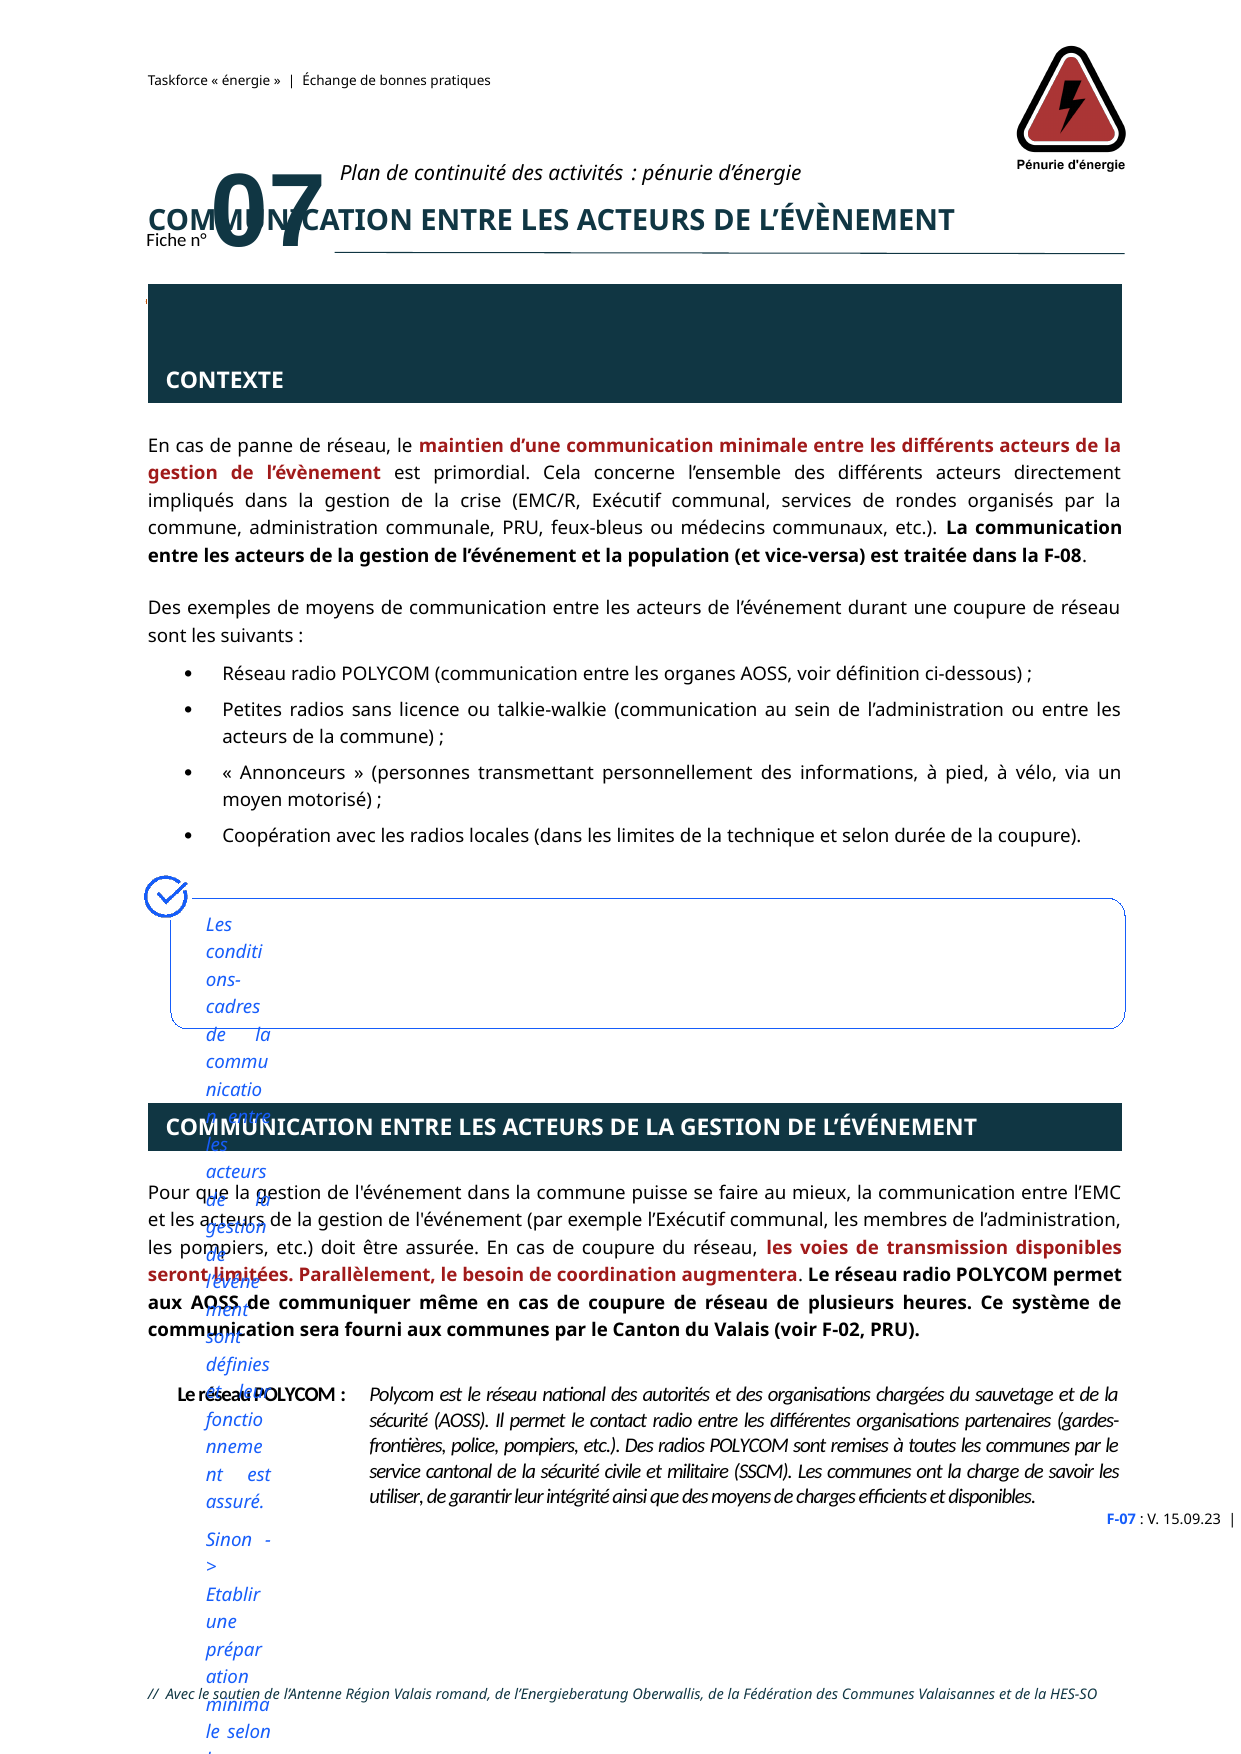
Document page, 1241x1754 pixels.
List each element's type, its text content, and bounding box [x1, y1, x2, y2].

list « Annonceurs » (personnes transmettant personnellement des informations, à pied, à vélo, via un moyen motorisé) ; [185, 759, 1122, 812]
text En cas de panne de réseau, le maintien d’une communication minimale entre les différents acteurs de la gestion de l’évènement est primordial. Cela concerne l’ensemble des différents acteurs directement impliqués dans la gestion de la crise (EMC/R, Exécutif communal, services de rondes organisés par la commune, administration communale, PRU, feux-bleus ou médecins communaux, etc.). La communication entre les acteurs de la gestion de l’événement et la population (et vice-versa) est traitée dans la F-08. [148, 432, 1122, 568]
subtitle Communication entre les acteurs de la gestion de l’événement [148, 1103, 1122, 1151]
text Le réseau POLYCOM : Polycom est le réseau national des autorités et des organisations chargées du sauvetage et de la sécurité (AOSS). Il permet le contact radio entre les différentes organisations partenaires (gardes-frontières, police, pompiers, etc.). Des radios POLYCOM sont remises à toutes les communes par le service cantonal de la sécurité civile et militaire (SSCM). Les communes ont la charge de savoir les utiliser, de garantir leur intégrité ainsi que des moyens de charges efficients et disponibles. [177, 1382, 1122, 1509]
list Réseau radio POLYCOM (communication entre les organes AOSS, voir définition ci-dessous) ; [185, 660, 1122, 686]
list Coopération avec les radios locales (dans les limites de la technique et selon durée de la coupure). [185, 822, 1122, 848]
subtitle CONTEXTE [148, 284, 1122, 403]
text Pour que la gestion de l'événement dans la commune puisse se faire au mieux, la communication entre l’EMC et les acteurs de la gestion de l'événement (par exemple l’Exécutif communal, les membres de l’administration, les pompiers, etc.) doit être assurée. En cas de coupure du réseau, les voies de transmission disponibles seront limitées. Parallèlement, le besoin de coordination augmentera. Le réseau radio POLYCOM permet aux AOSS de communiquer même en cas de coupure de réseau de plusieurs heures. Ce système de communication sera fourni aux communes par le Canton du Valais (voir F-02, PRU). [148, 1179, 1122, 1342]
picture [141, 871, 192, 922]
picture [1004, 40, 1132, 179]
text Des exemples de moyens de communication entre les acteurs de l’événement durant une coupure de réseau sont les suivants : [148, 594, 1122, 648]
list Petites radios sans licence ou talkie-walkie (communication au sein de l’administration ou entre les acteurs de la commune) ; [185, 696, 1122, 749]
